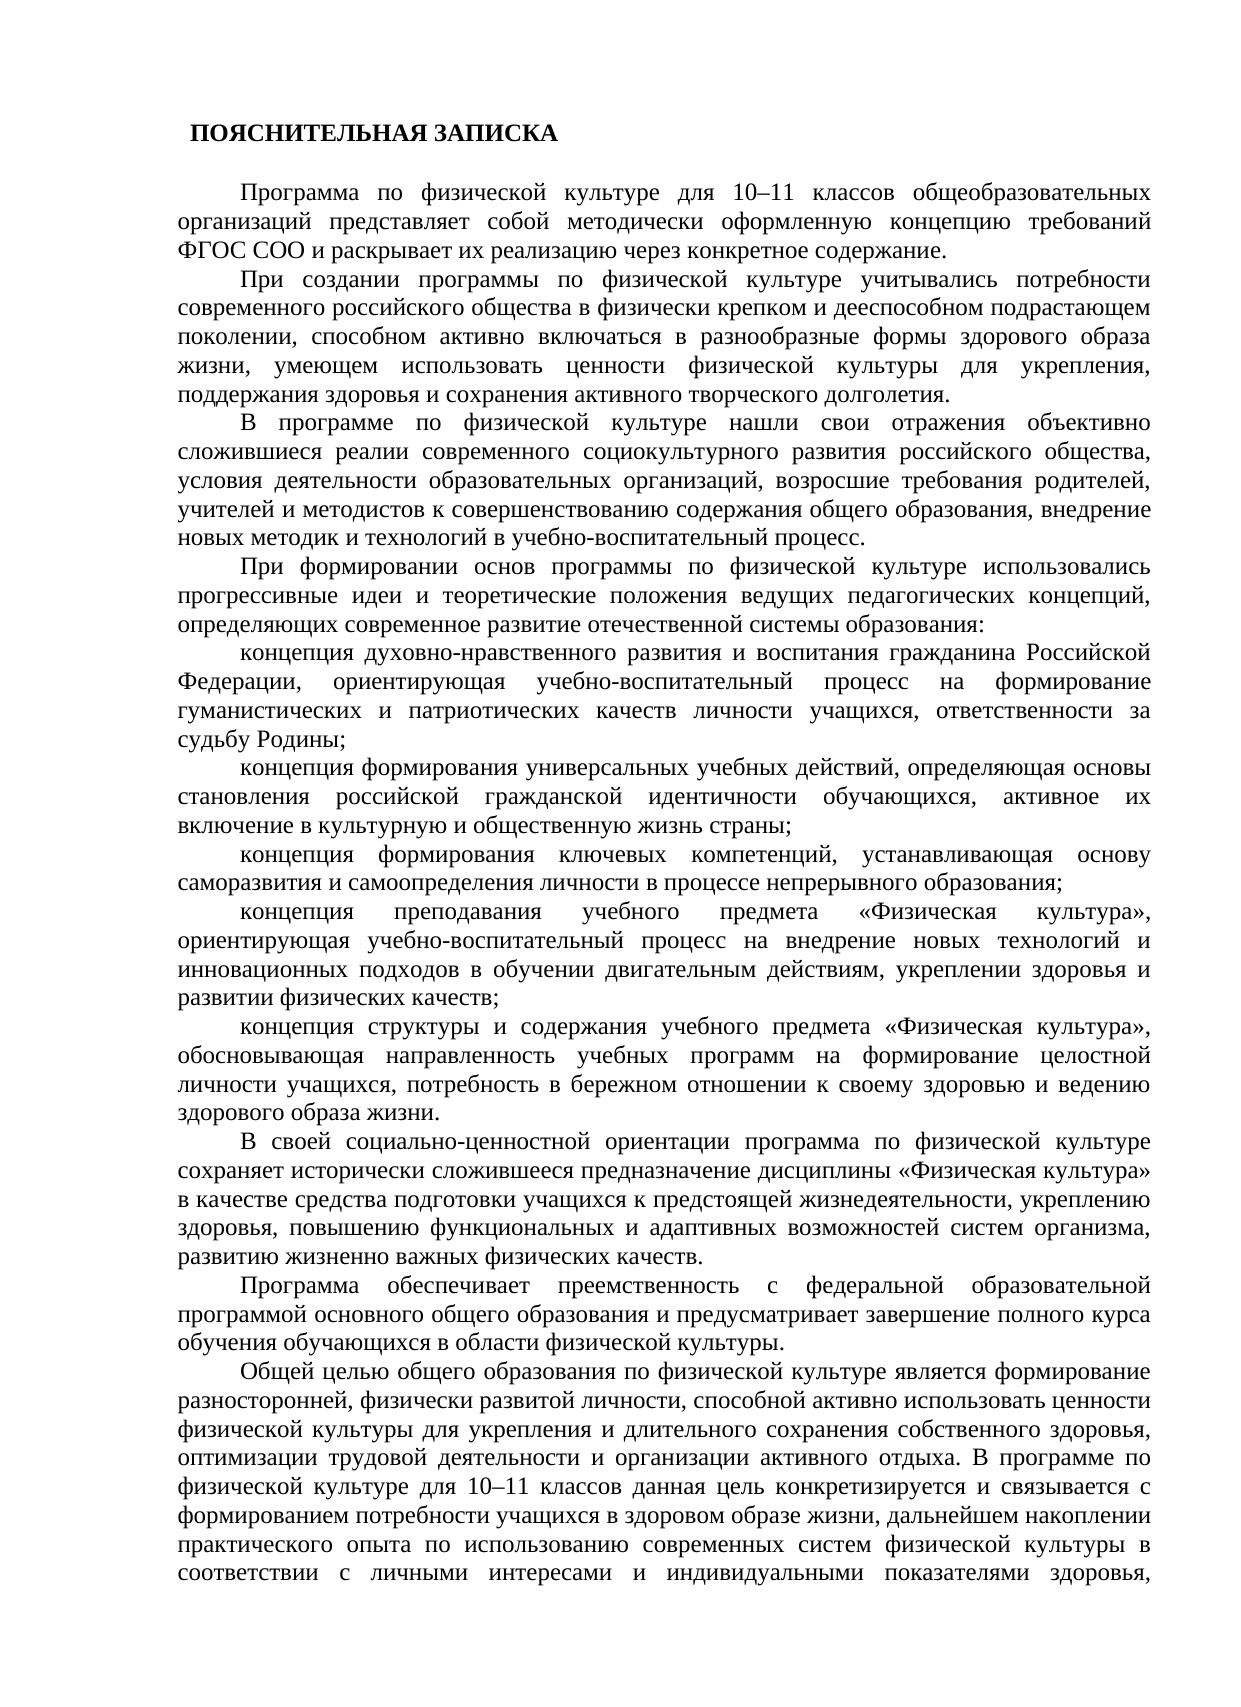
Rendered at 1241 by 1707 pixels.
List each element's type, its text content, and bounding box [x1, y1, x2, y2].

text концепция формирования ключевых компетенций, устанавливающая основу саморазвития и самоопределения личности в процессе непрерывного образования; [177, 839, 1152, 896]
text концепция преподавания учебного предмета «Физическая культура», ориентирующая учебно-воспитательный процесс на внедрение новых технологий и инновационных подходов в обучении двигательным действиям, укреплении здоровья и развитии физических качеств; [177, 896, 1152, 1011]
text ПОЯСНИТЕЛЬНАЯ ЗАПИСКА [190, 118, 1152, 147]
text В своей социально-ценностной ориентации программа по физической культуре сохраняет исторически сложившееся предназначение дисциплины «Физическая культура» в качестве средства подготовки учащихся к предстоящей жизнедеятельности, укреплению здоровья, повышению функциональных и адаптивных возможностей систем организма, развитию жизненно важных физических качеств. [177, 1126, 1152, 1270]
text концепция духовно-нравственного развития и воспитания гражданина Российской Федерации, ориентирующая учебно-воспитательный процесс на формирование гуманистических и патриотических качеств личности учащихся, ответственности за судьбу Родины; [177, 637, 1152, 752]
text концепция структуры и содержания учебного предмета «Физическая культура», обосновывающая направленность учебных программ на формирование целостной личности учащихся, потребность в бережном отношении к своему здоровью и ведению здорового образа жизни. [177, 1011, 1152, 1126]
text Программа по физической культуре для 10–11 классов общеобразовательных организаций представляет собой методически оформленную концепцию требований ФГОС СОО и раскрывает их реализацию через конкретное содержание. [177, 177, 1152, 264]
text концепция формирования универсальных учебных действий, определяющая основы становления российской гражданской идентичности обучающихся, активное их включение в культурную и общественную жизнь страны; [177, 752, 1152, 839]
text При создании программы по физической культуре учитывались потребности современного российского общества в физически крепком и дееспособном подрастающем поколении, способном активно включаться в разнообразные формы здорового образа жизни, умеющем использовать ценности физической культуры для укрепления, поддержания здоровья и сохранения активного творческого долголетия. [177, 264, 1152, 407]
text Программа обеспечивает преемственность с федеральной образовательной программой основного общего образования и предусматривает завершение полного курса обучения обучающихся в области физической культуры. [177, 1270, 1152, 1356]
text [177, 1356, 1152, 1586]
text При формировании основ программы по физической культуре использовались прогрессивные идеи и теоретические положения ведущих педагогических концепций, определяющих современное развитие отечественной системы образования: [177, 551, 1152, 637]
text В программе по физической культуре нашли свои отражения объективно сложившиеся реалии современного социокультурного развития российского общества, условия деятельности образовательных организаций, возросшие требования родителей, учителей и методистов к совершенствованию содержания общего образования, внедрение новых методик и технологий в учебно-воспитательный процесс. [177, 407, 1152, 551]
